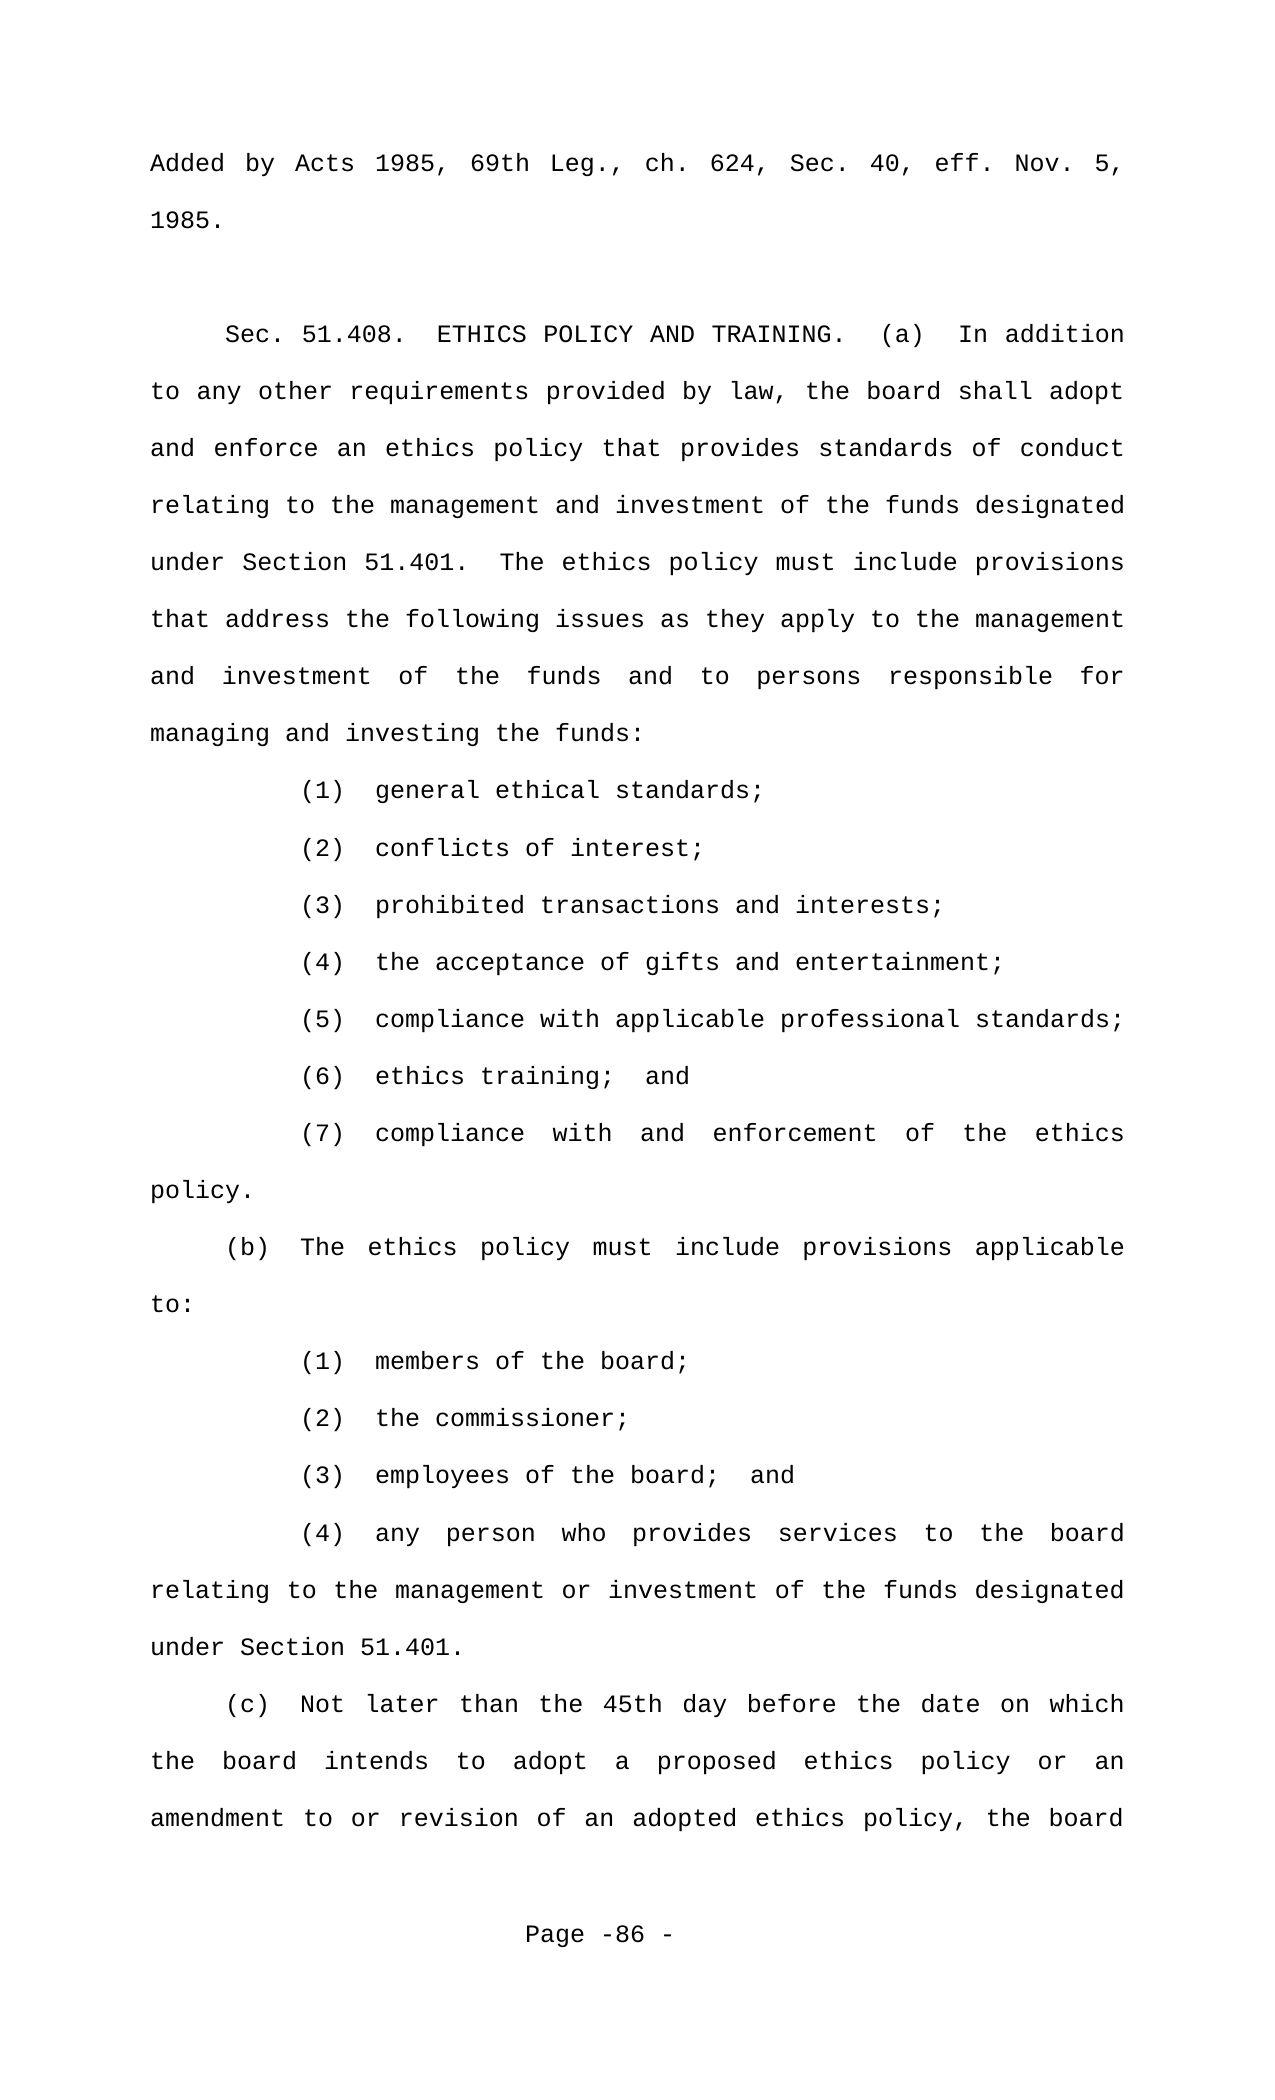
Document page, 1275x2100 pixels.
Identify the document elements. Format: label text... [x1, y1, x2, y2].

text (3) employees of the board; and [150, 1463, 1125, 1491]
text (2) the commissioner; [150, 1406, 1125, 1434]
text (1) general ethical standards; [150, 778, 1125, 806]
text (b) The ethics policy must include provisions applicable to: [150, 1234, 1125, 1320]
text (1) members of the board; [150, 1349, 1125, 1377]
text (5) compliance with applicable professional standards; [150, 1006, 1125, 1035]
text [150, 1691, 1125, 1834]
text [150, 150, 1125, 236]
text (4) any person who provides services to the board relating to the management or investment of the funds designated under Section 51.401. [150, 1520, 1125, 1663]
text (7) compliance with and enforcement of the ethics policy. [150, 1120, 1125, 1206]
text (3) prohibited transactions and interests; [150, 892, 1125, 921]
text (4) the acceptance of gifts and entertainment; [150, 949, 1125, 978]
text (2) conflicts of interest; [150, 835, 1125, 863]
text Sec. 51.408. ETHICS POLICY AND TRAINING. (a) In addition to any other requirements provided by law, the board shall adopt and enforce an ethics policy that provides standards of conduct relating to the management and investment of the funds designated under Section 51.401. The ethics policy must include provisions that address the following issues as they apply to the management and investment of the funds and to persons responsible for managing and investing the funds: [150, 321, 1125, 749]
text (6) ethics training; and [150, 1063, 1125, 1092]
